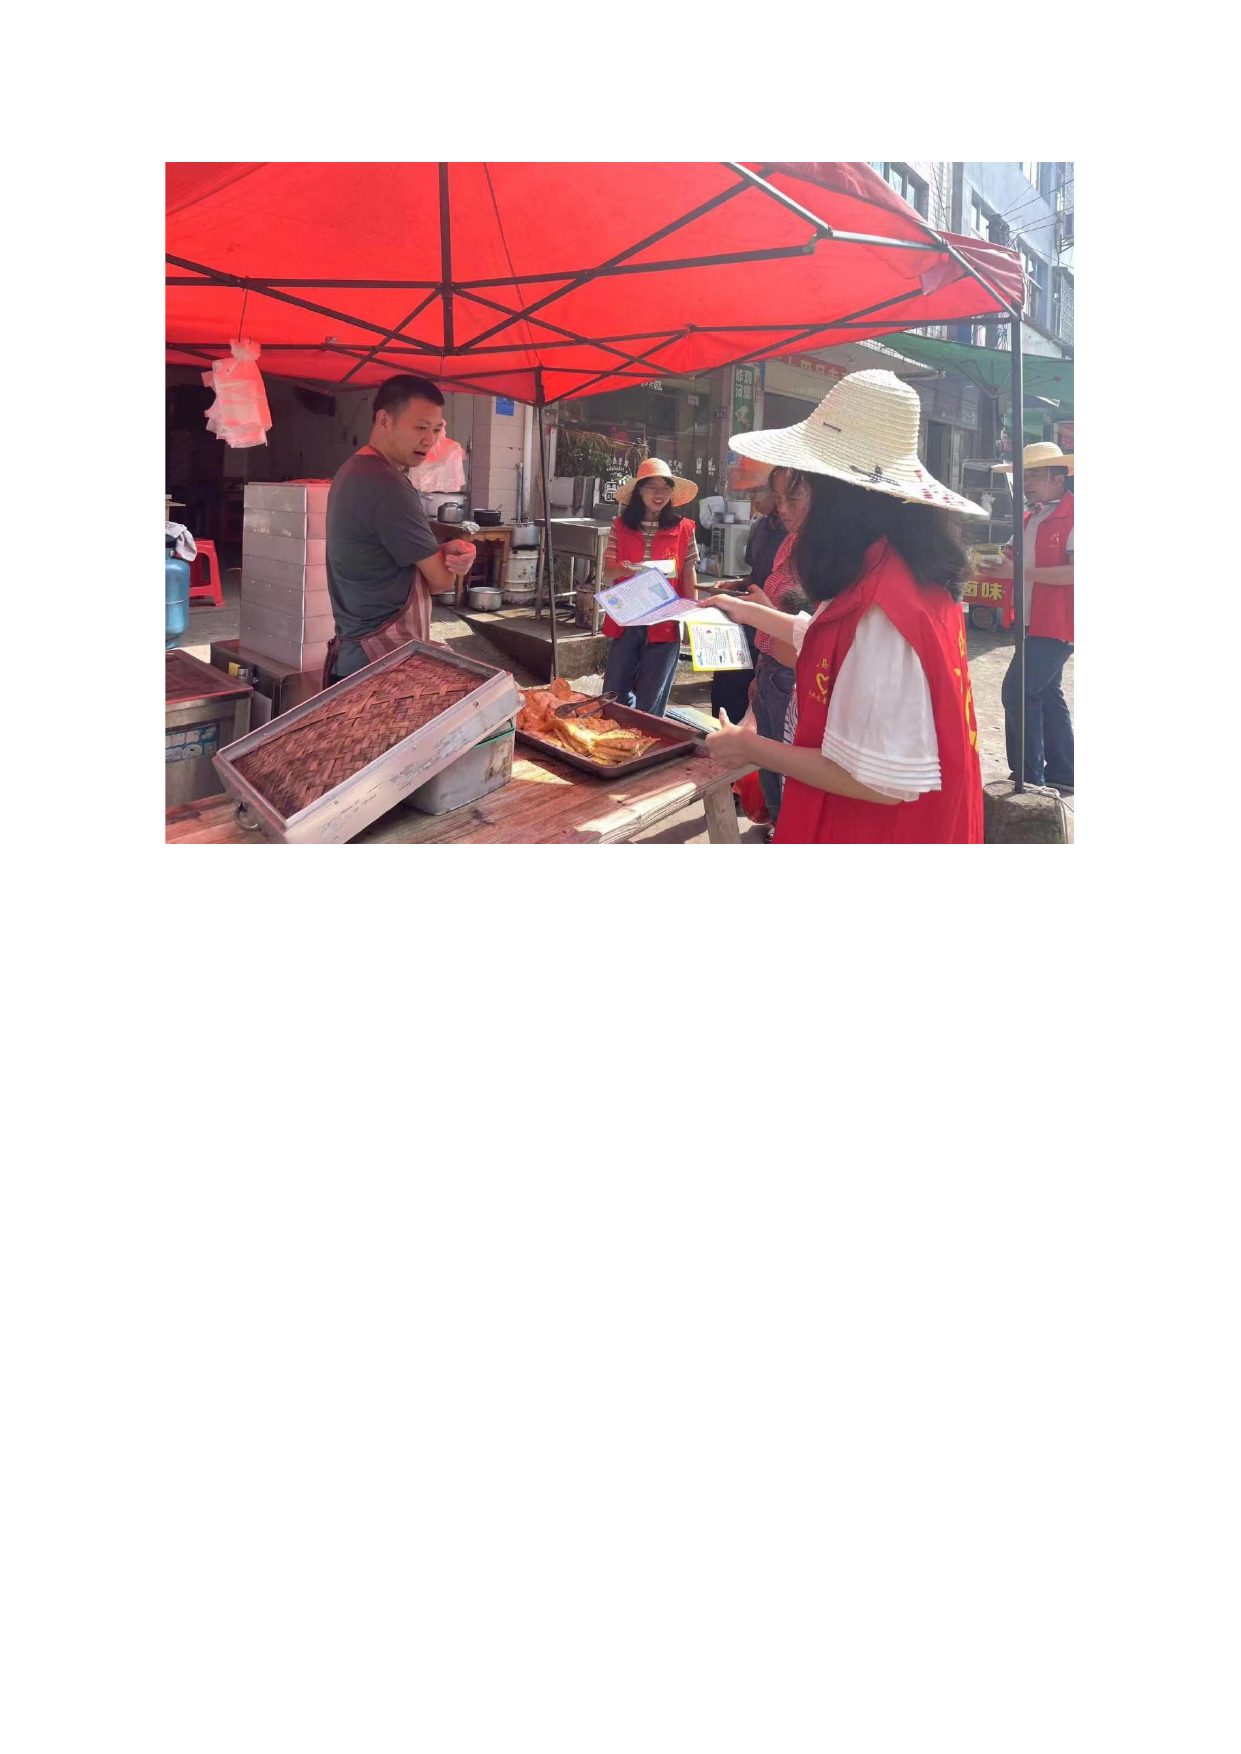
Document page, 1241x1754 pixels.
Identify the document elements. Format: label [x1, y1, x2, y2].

picture [165, 162, 1074, 844]
